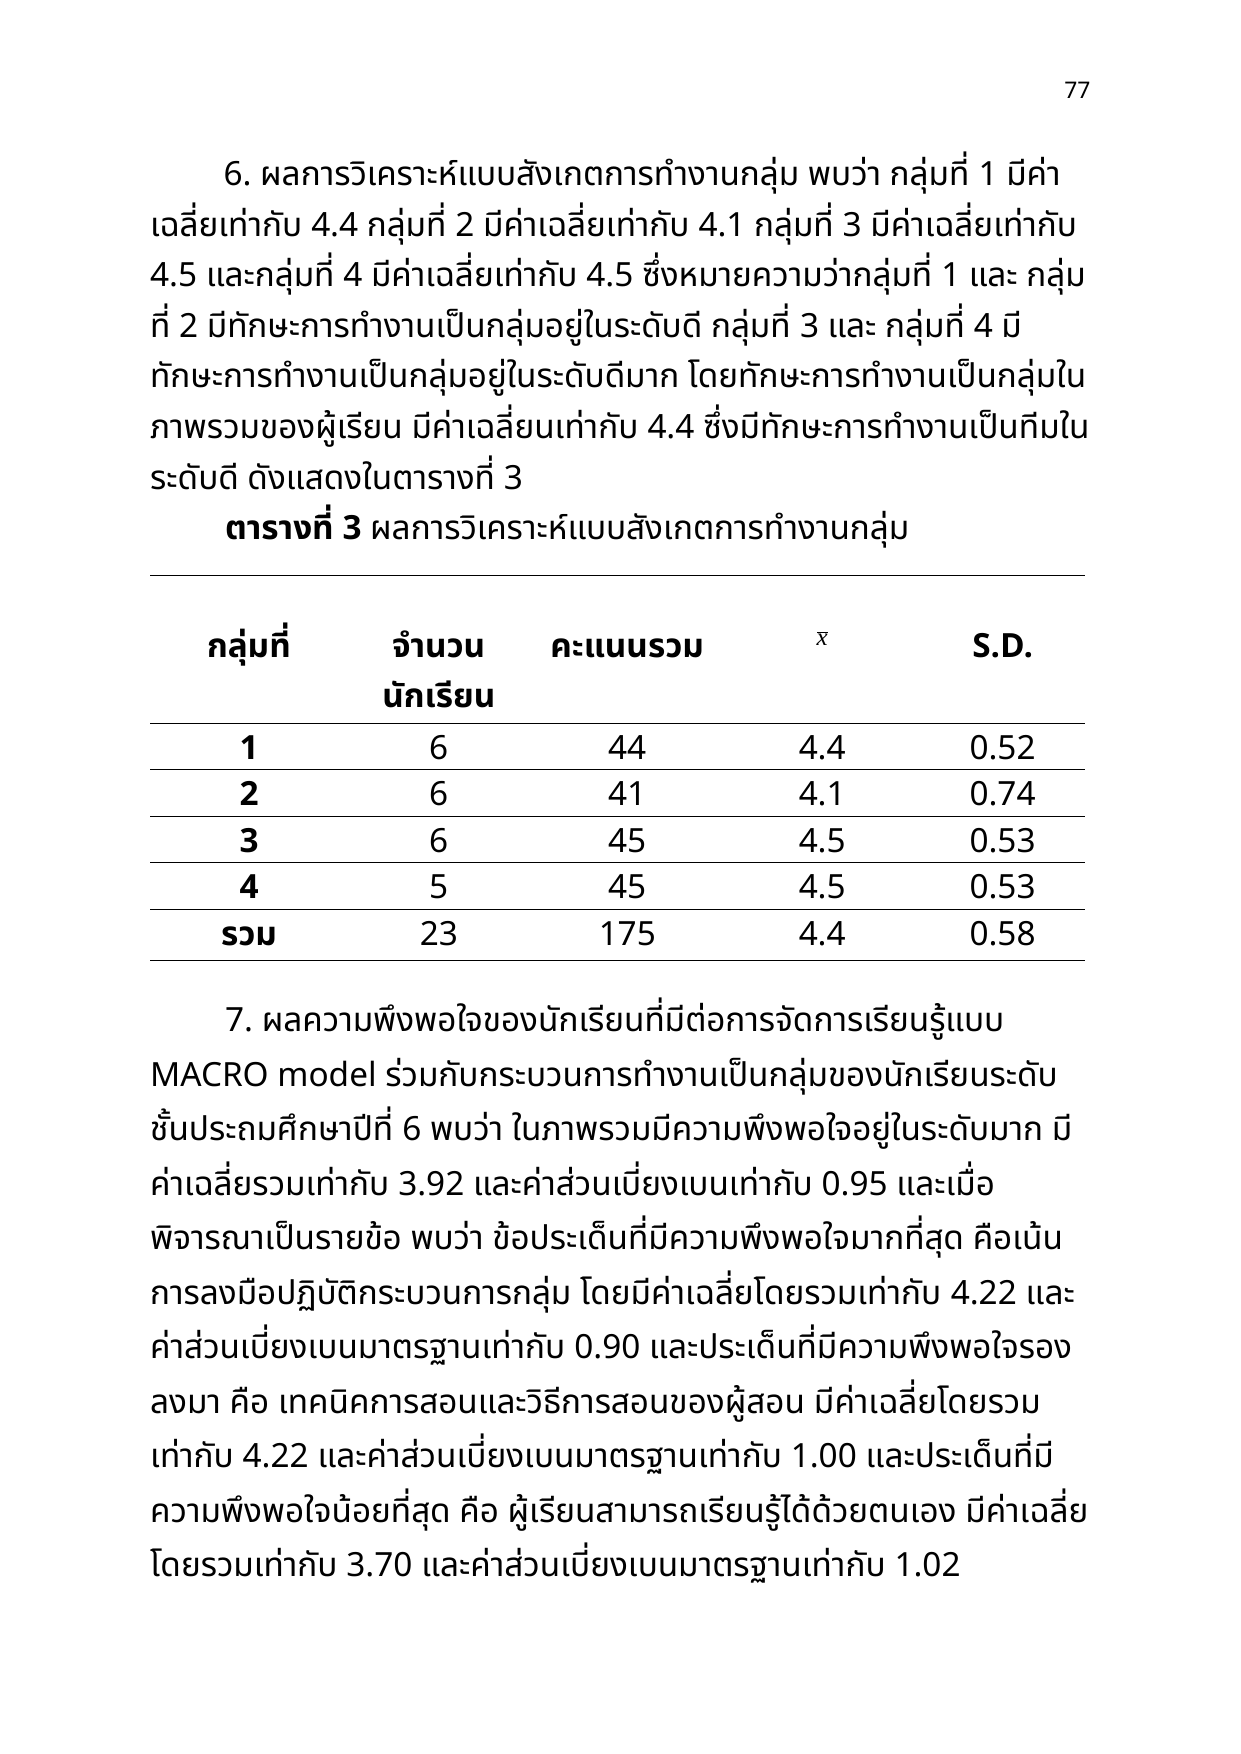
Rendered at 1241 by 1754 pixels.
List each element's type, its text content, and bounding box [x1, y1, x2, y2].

table_cell 4 [150, 863, 347, 908]
table_header คะแนนรวม [530, 576, 724, 723]
table_cell 0.74 [920, 770, 1085, 816]
table_cell 4.4 [725, 724, 920, 769]
table_cell 6 [348, 724, 529, 769]
table_cell 23 [348, 910, 529, 960]
table_cell 4.5 [725, 817, 920, 862]
text 6. ผลการวิเคราะห์แบบสังเกตการทำงานกลุ่ม พบว่า กลุ่มที่ 1 มีค่าเฉลี่ยเท่ากับ 4.4 กลุ่มที่ 2 มีค่าเฉลี่ยเท่ากับ 4.1 กลุ่มที่ 3 มีค่าเฉลี่ยเท่ากับ 4.5 และกลุ่มที่ 4 มีค่าเฉลี่ยเท่ากับ 4.5 ซึ่งหมายความว่ากลุ่มที่ 1 และ กลุ่มที่ 2 มีทักษะการทำงานเป็นกลุ่มอยู่ในระดับดี กลุ่มที่ 3 และ กลุ่มที่ 4 มีทักษะการทำงานเป็นกลุ่มอยู่ในระดับดีมาก โดยทักษะการทำงานเป็นกลุ่มในภาพรวมของผู้เรียน มีค่าเฉลี่ยนเท่ากับ 4.4 ซึ่งมีทักษะการทำงานเป็นทีมในระดับดี ดังแสดงในตารางที่ 3 [150, 150, 1090, 504]
table_cell 45 [530, 863, 724, 908]
table_header S.D. [920, 576, 1085, 723]
table_cell 4.4 [725, 910, 920, 960]
table_cell 4.1 [725, 770, 920, 816]
table_cell 0.58 [920, 910, 1085, 960]
table_header จำนวนนักเรียน [348, 576, 529, 723]
table_cell 0.53 [920, 817, 1085, 862]
table_cell 3 [150, 817, 347, 862]
table_cell 44 [530, 724, 724, 769]
table_cell 0.53 [920, 863, 1085, 908]
table_cell 4.5 [725, 863, 920, 908]
table_cell 2 [150, 770, 347, 816]
table_cell 45 [530, 817, 724, 862]
table_cell 5 [348, 863, 529, 908]
table_cell รวม [150, 910, 347, 960]
table_cell 175 [530, 910, 724, 960]
table_cell 41 [530, 770, 724, 816]
text 7. ผลความพึงพอใจของนักเรียนที่มีต่อการจัดการเรียนรู้แบบ MACRO model ร่วมกับกระบวนการทำงานเป็นกลุ่มของนักเรียนระดับชั้นประถมศึกษาปีที่ 6 พบว่า ในภาพรวมมีความพึงพอใจอยู่ในระดับมาก มีค่าเฉลี่ยรวมเท่ากับ 3.92 และค่าส่วนเบี่ยงเบนเท่ากับ 0.95 และเมื่อพิจารณาเป็นรายข้อ พบว่า ข้อประเด็นที่มีความพึงพอใจมากที่สุด คือเน้นการลงมือปฏิบัติกระบวนการกลุ่ม โดยมีค่าเฉลี่ยโดยรวมเท่ากับ 4.22 และค่าส่วนเบี่ยงเบนมาตรฐานเท่ากับ 0.90 และประเด็นที่มีความพึงพอใจรองลงมา คือ เทคนิคการสอนและวิธีการสอนของผู้สอน มีค่าเฉลี่ยโดยรวมเท่ากับ 4.22 และค่าส่วนเบี่ยงเบนมาตรฐานเท่ากับ 1.00 และประเด็นที่มีความพึงพอใจน้อยที่สุด คือ ผู้เรียนสามารถเรียนรู้ได้ด้วยตนเอง มีค่าเฉลี่ยโดยรวมเท่ากับ 3.70 และค่าส่วนเบี่ยงเบนมาตรฐานเท่ากับ 1.02 [150, 996, 1090, 1592]
table_header กลุ่มที่ [150, 576, 347, 723]
table_cell 0.52 [920, 724, 1085, 769]
table_header [725, 576, 920, 723]
table_cell 6 [348, 770, 529, 816]
table_cell 6 [348, 817, 529, 862]
table_cell 1 [150, 724, 347, 769]
text ตารางที่ 3 ผลการวิเคราะห์แบบสังเกตการทำงานกลุ่ม [150, 504, 1090, 555]
